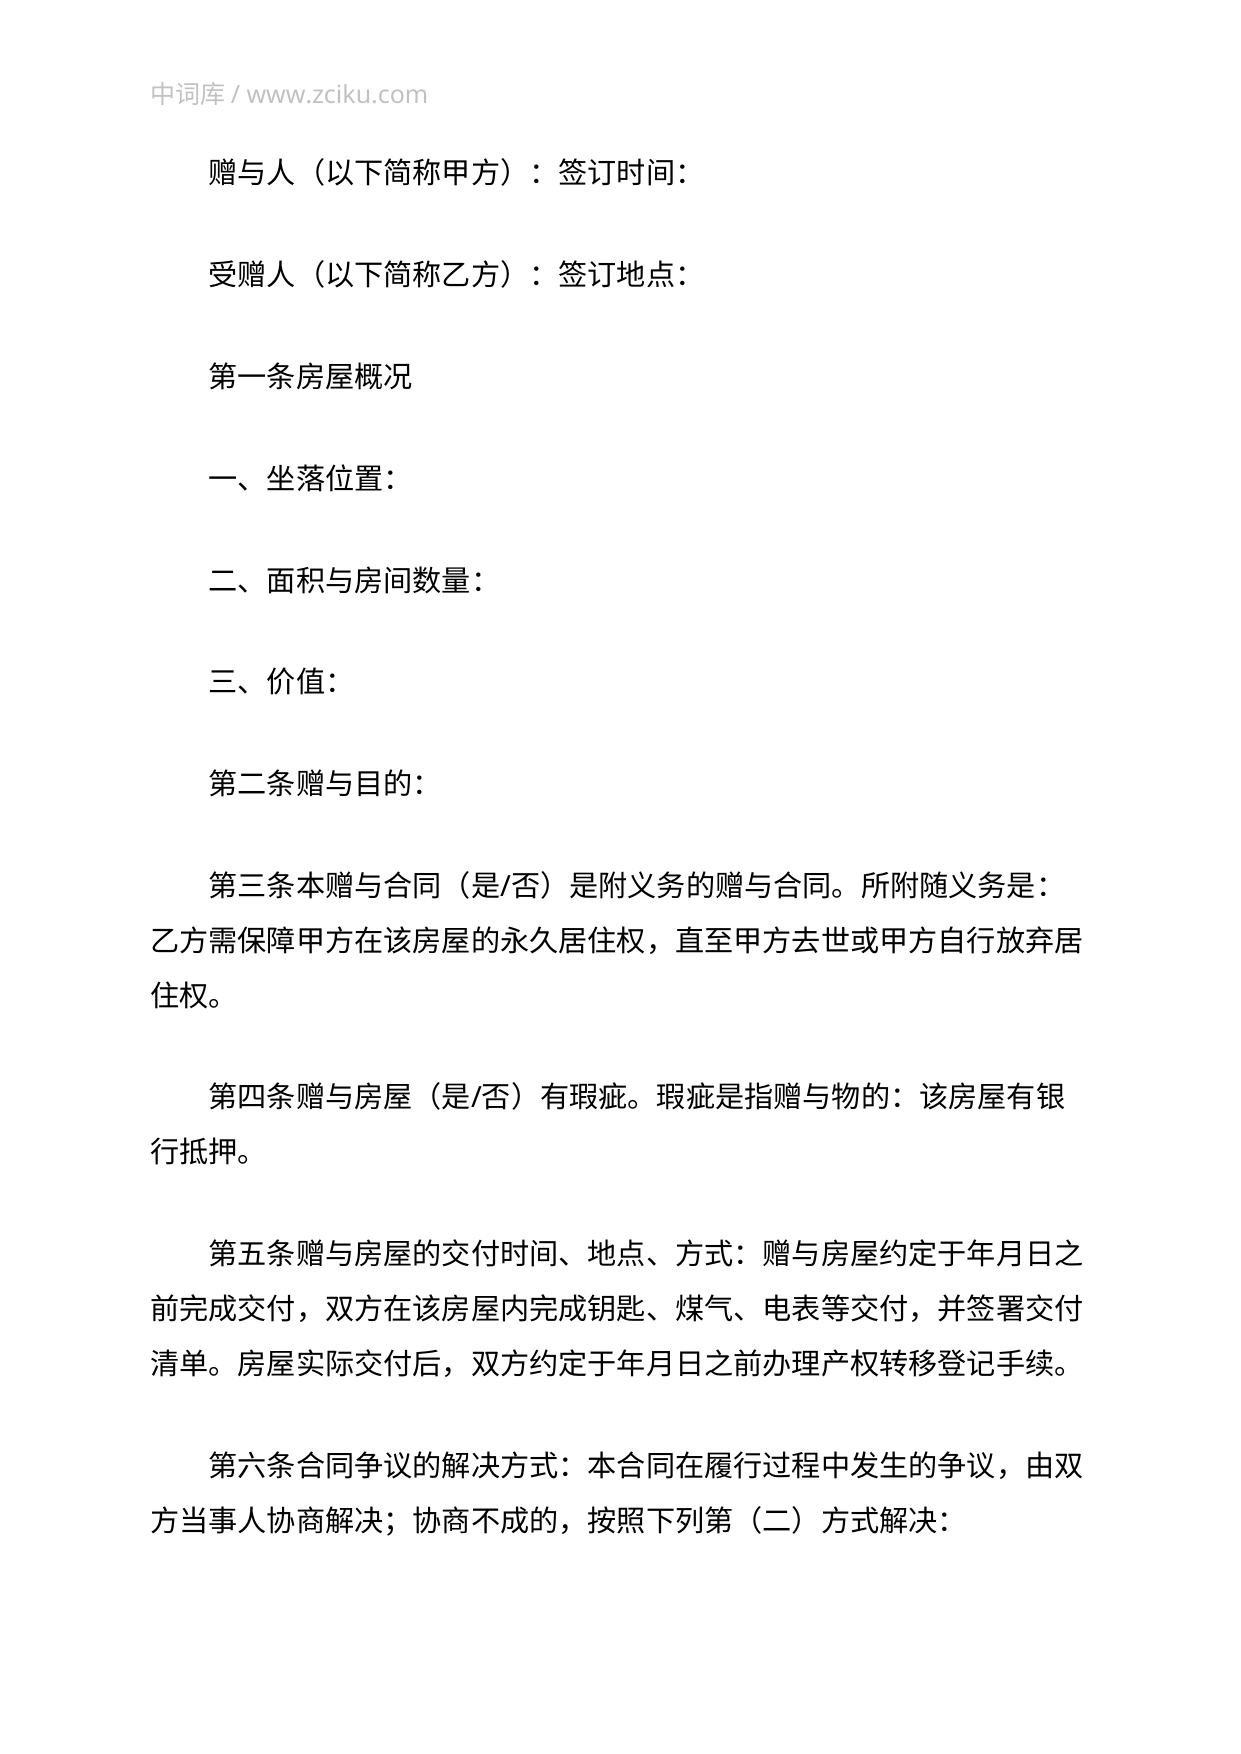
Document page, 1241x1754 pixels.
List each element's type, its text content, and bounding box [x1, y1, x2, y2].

text 第一条房屋概况 [150, 353, 1090, 396]
text 赠与人（以下简称甲方）：签订时间： [150, 150, 1090, 192]
text 第二条赠与目的： [150, 761, 1090, 803]
text 第六条合同争议的解决方式：本合同在履行过程中发生的争议，由双方当事人协商解决；协商不成的，按照下列第（二）方式解决： [150, 1442, 1090, 1539]
text 一、坐落位置： [150, 455, 1090, 498]
text 受赠人（以下简称乙方）：签订地点： [150, 252, 1090, 294]
text 第三条本赠与合同（是/否）是附义务的赠与合同。所附随义务是：乙方需保障甲方在该房屋的永久居住权，直至甲方去世或甲方自行放弃居住权。 [150, 862, 1090, 1014]
text 第四条赠与房屋（是/否）有瑕疵。瑕疵是指赠与物的：该房屋有银行抵押。 [150, 1074, 1090, 1171]
text 三、价值： [150, 659, 1090, 701]
text 第五条赠与房屋的交付时间、地点、方式：赠与房屋约定于年月日之前完成交付，双方在该房屋内完成钥匙、煤气、电表等交付，并签署交付清单。房屋实际交付后，双方约定于年月日之前办理产权转移登记手续。 [150, 1231, 1090, 1383]
text 二、面积与房间数量： [150, 557, 1090, 599]
